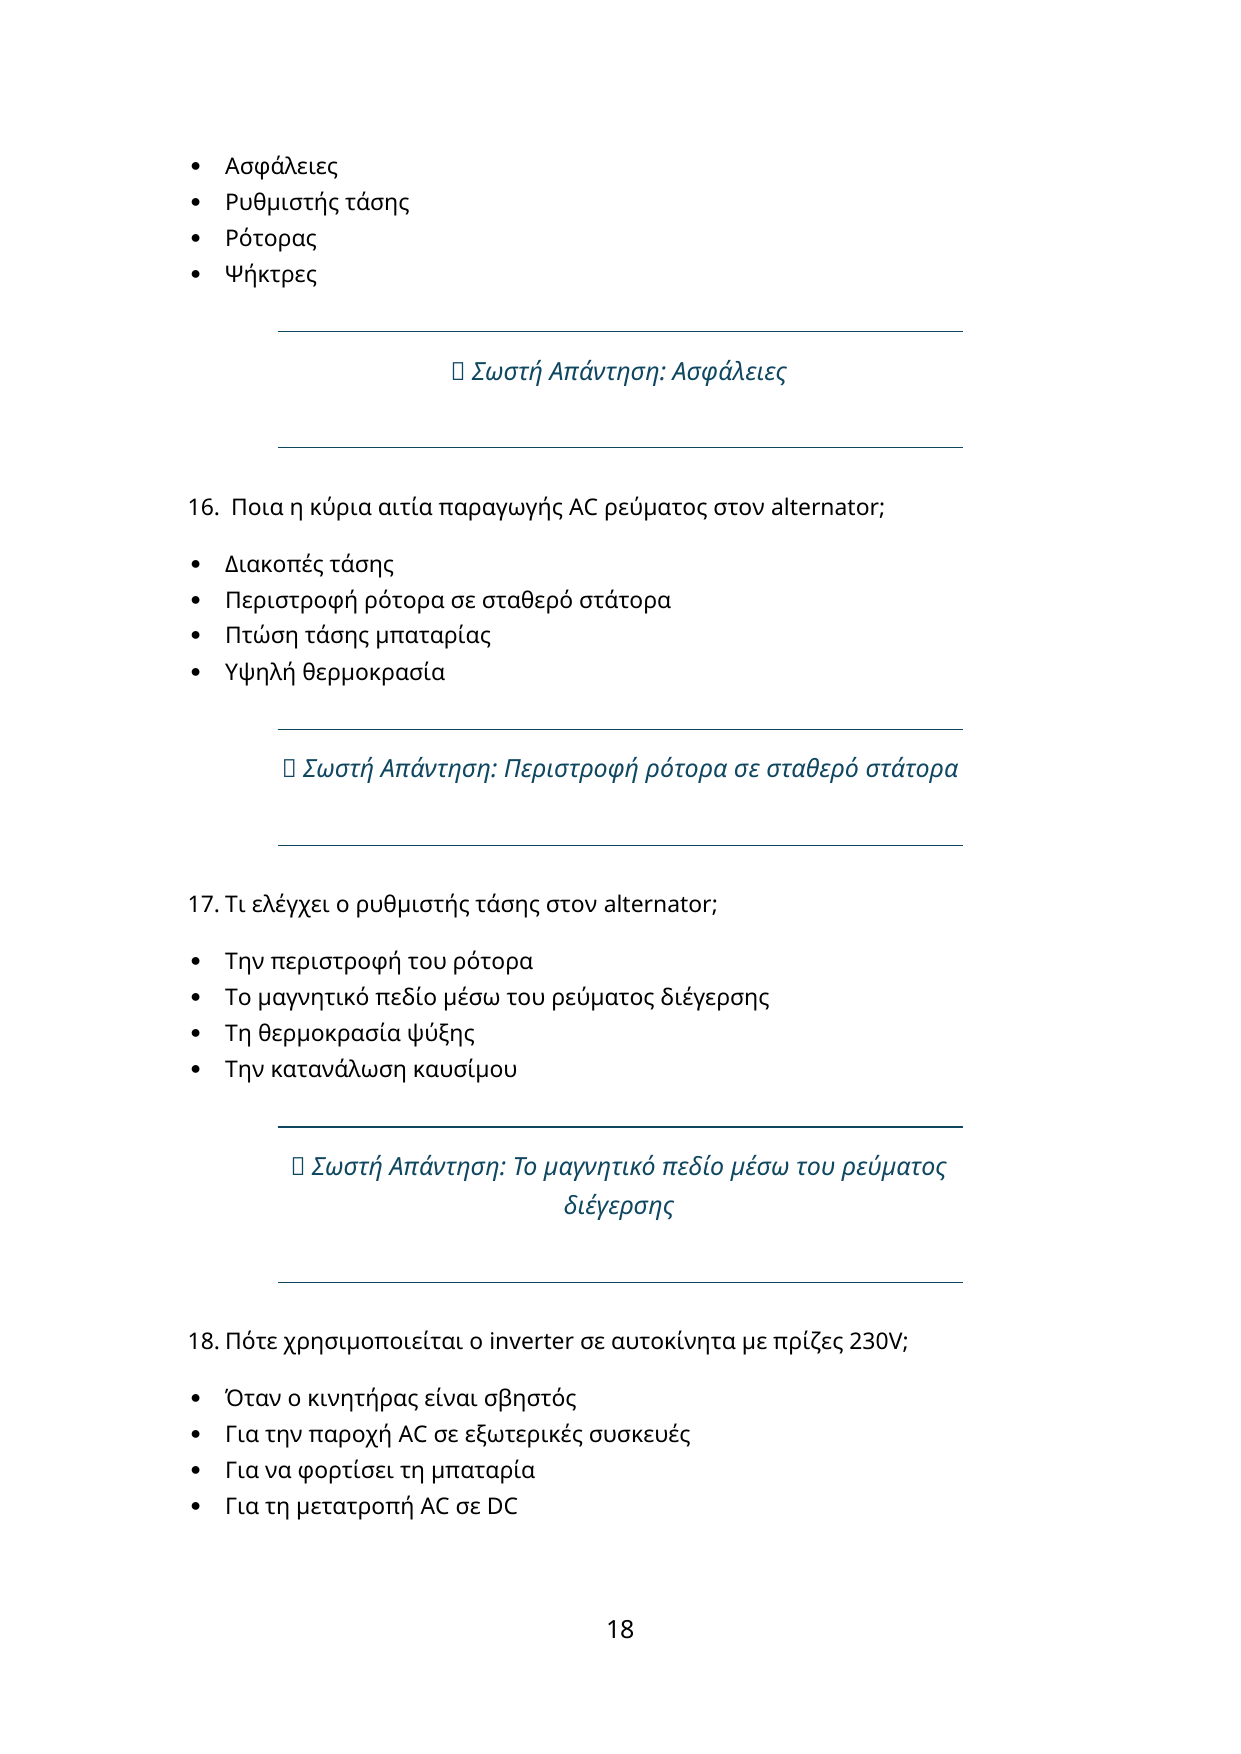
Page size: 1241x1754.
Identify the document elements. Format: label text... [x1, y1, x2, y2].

text ✅ Σωστή Απάντηση: Το μαγνητικό πεδίο μέσω του ρεύματος διέγερσης [277, 1127, 963, 1283]
list Πότε χρησιμοποιείται ο inverter σε αυτοκίνητα με πρίζες 230V; [187, 1325, 1053, 1356]
list Την κατανάλωση καυσίμου [192, 1053, 1053, 1084]
list Ποια η κύρια αιτία παραγωγής AC ρεύματος στον alternator; [187, 491, 1053, 522]
list Για τη μετατροπή AC σε DC [192, 1490, 1053, 1521]
list Το μαγνητικό πεδίο μέσω του ρεύματος διέγερσης [192, 981, 1053, 1012]
text ✅ Σωστή Απάντηση: Ασφάλειες [277, 332, 963, 448]
list Όταν ο κινητήρας είναι σβηστός [192, 1382, 1053, 1413]
list Ψήκτρες [192, 258, 1053, 289]
list Ρυθμιστής τάσης [192, 186, 1053, 217]
list Υψηλή θερμοκρασία [192, 655, 1053, 687]
list Διακοπές τάσης [192, 548, 1053, 579]
list Για να φορτίσει τη μπαταρία [192, 1454, 1053, 1485]
list Την περιστροφή του ρότορα [192, 945, 1053, 976]
list Ασφάλειες [192, 150, 1053, 181]
list Τη θερμοκρασία ψύξης [192, 1017, 1053, 1048]
list Τι ελέγχει ο ρυθμιστής τάσης στον alternator; [187, 888, 1053, 920]
text ✅ Σωστή Απάντηση: Περιστροφή ρότορα σε σταθερό στάτορα [277, 730, 963, 846]
list Για την παροχή AC σε εξωτερικές συσκευές [192, 1418, 1053, 1449]
list Πτώση τάσης μπαταρίας [192, 619, 1053, 651]
list Ρότορας [192, 222, 1053, 253]
list Περιστροφή ρότορα σε σταθερό στάτορα [192, 583, 1053, 615]
